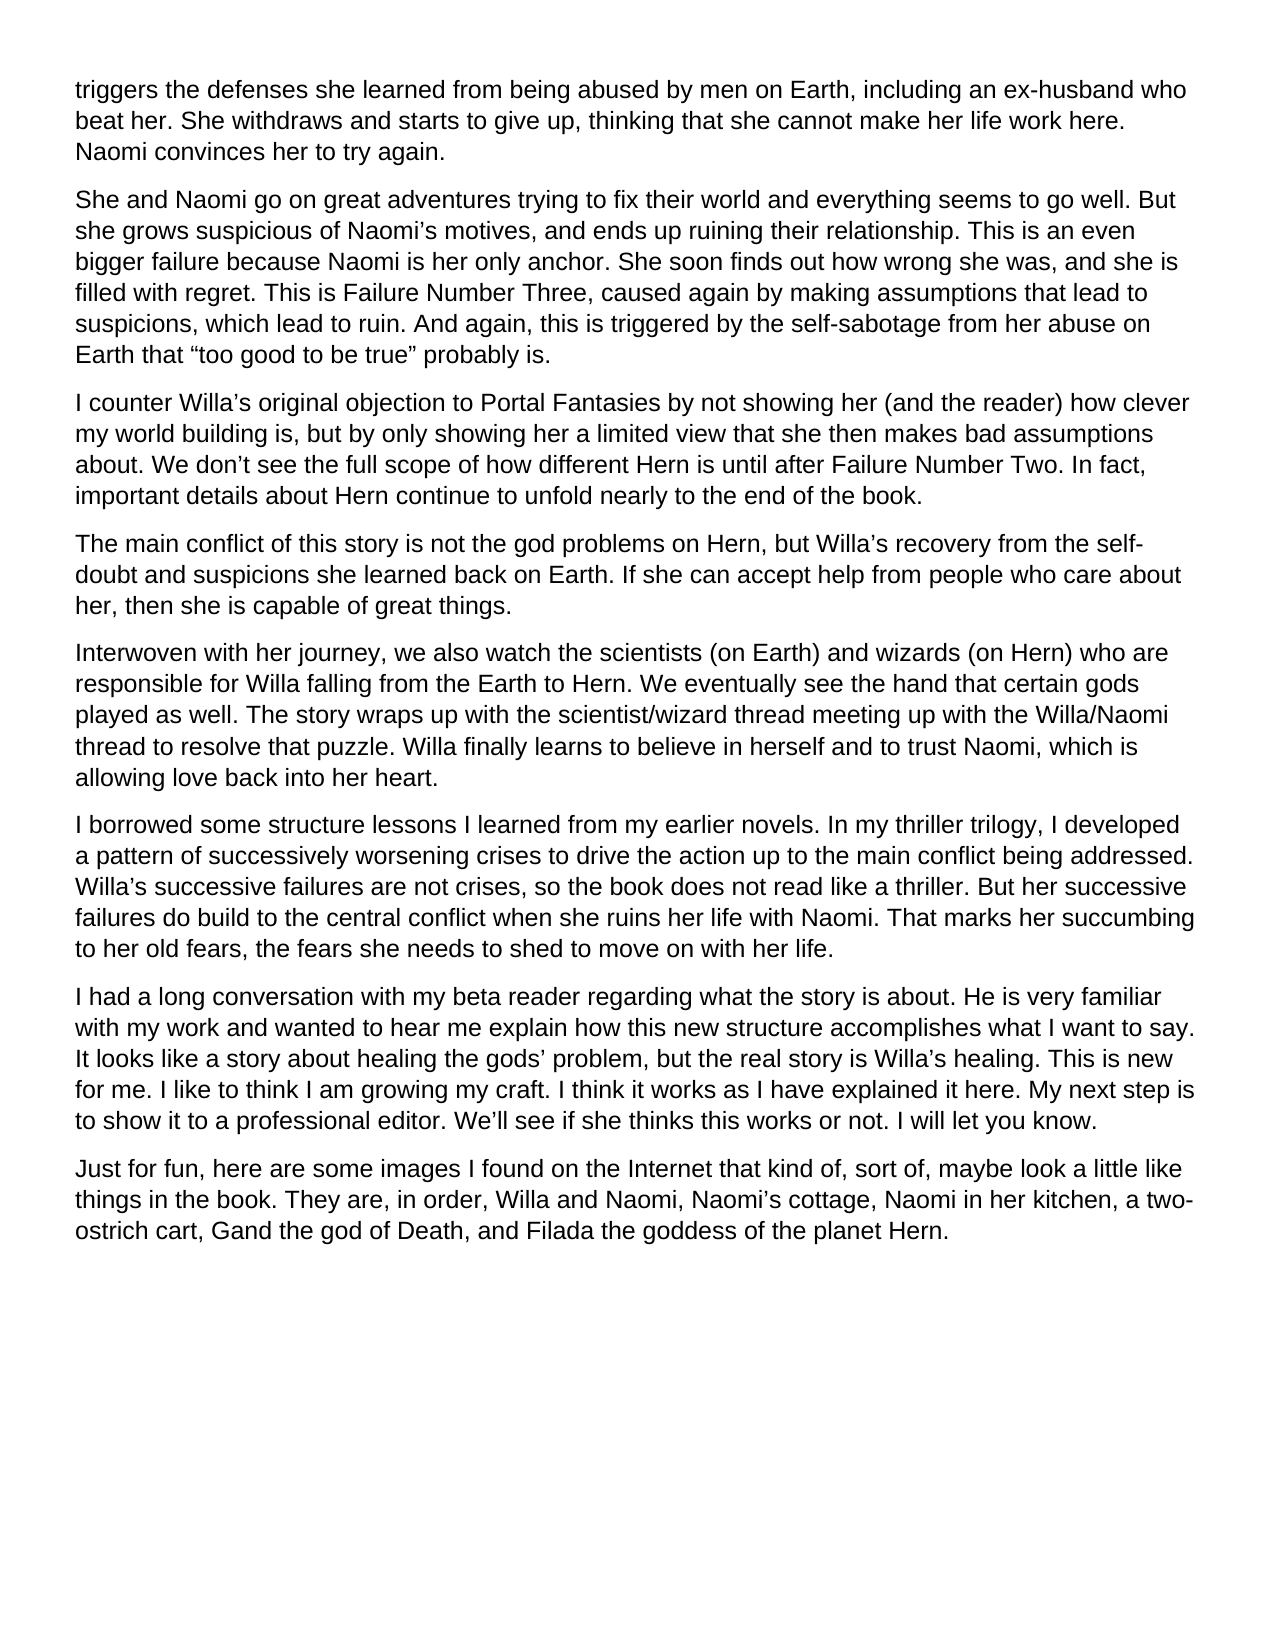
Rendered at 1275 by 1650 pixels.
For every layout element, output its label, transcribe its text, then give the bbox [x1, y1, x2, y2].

text Interwoven with her journey, we also watch the scientists (on Earth) and wizards (on Hern) who are responsible for Willa falling from the Earth to Hern. We eventually see the hand that certain gods played as well. The story wraps up with the scientist/wizard thread meeting up with the Willa/Naomi thread to resolve that puzzle. Willa finally learns to believe in herself and to trust Naomi, which is allowing love back into her heart. [75, 638, 1200, 791]
text Just for fun, here are some images I found on the Internet that kind of, sort of, maybe look a little like things in the book. They are, in order, Willa and Naomi, Naomi’s cottage, Naomi in her kitchen, a two- ostrich cart, Gand the god of Death, and Filada the goddess of the planet Hern. [75, 1154, 1200, 1245]
text I borrowed some structure lessons I learned from my earlier novels. In my thriller trilogy, I developed a pattern of successively worsening crises to drive the action up to the main conflict being addressed. Willa’s successive failures are not crises, so the book does not read like a thriller. But her successive failures do build to the central conflict when she ruins her life with Naomi. That marks her succumbing to her old fears, the fears she needs to shed to move on with her life. [75, 810, 1200, 963]
text I had a long conversation with my beta reader regarding what the story is about. He is very familiar with my work and wanted to hear me explain how this new structure accomplishes what I want to say. It looks like a story about healing the gods’ problem, but the real story is Willa’s healing. This is new for me. I like to think I am growing my craft. I think it works as I have explained it here. My next step is to show it to a professional editor. We’ll see if she thinks this works or not. I will let you know. [75, 982, 1200, 1135]
text She and Naomi go on great adventures trying to fix their world and everything seems to go well. But she grows suspicious of Naomi’s motives, and ends up ruining their relationship. This is an even bigger failure because Naomi is her only anchor. She soon finds out how wrong she was, and she is filled with regret. This is Failure Number Three, caused again by making assumptions that lead to suspicions, which lead to ruin. And again, this is triggered by the self-sabotage from her abuse on Earth that “too good to be true” probably is. [75, 185, 1200, 369]
text I counter Willa’s original objection to Portal Fantasies by not showing her (and the reader) how clever my world building is, but by only showing her a limited view that she then makes bad assumptions about. We don’t see the full scope of how different Hern is until after Failure Number Two. In fact, important details about Hern continue to unfold nearly to the end of the book. [75, 388, 1200, 509]
text The main conflict of this story is not the god problems on Hern, but Willa’s recovery from the self-doubt and suspicions she learned back on Earth. If she can accept help from people who care about her, then she is capable of great things. [75, 528, 1200, 619]
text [75, 75, 1200, 166]
